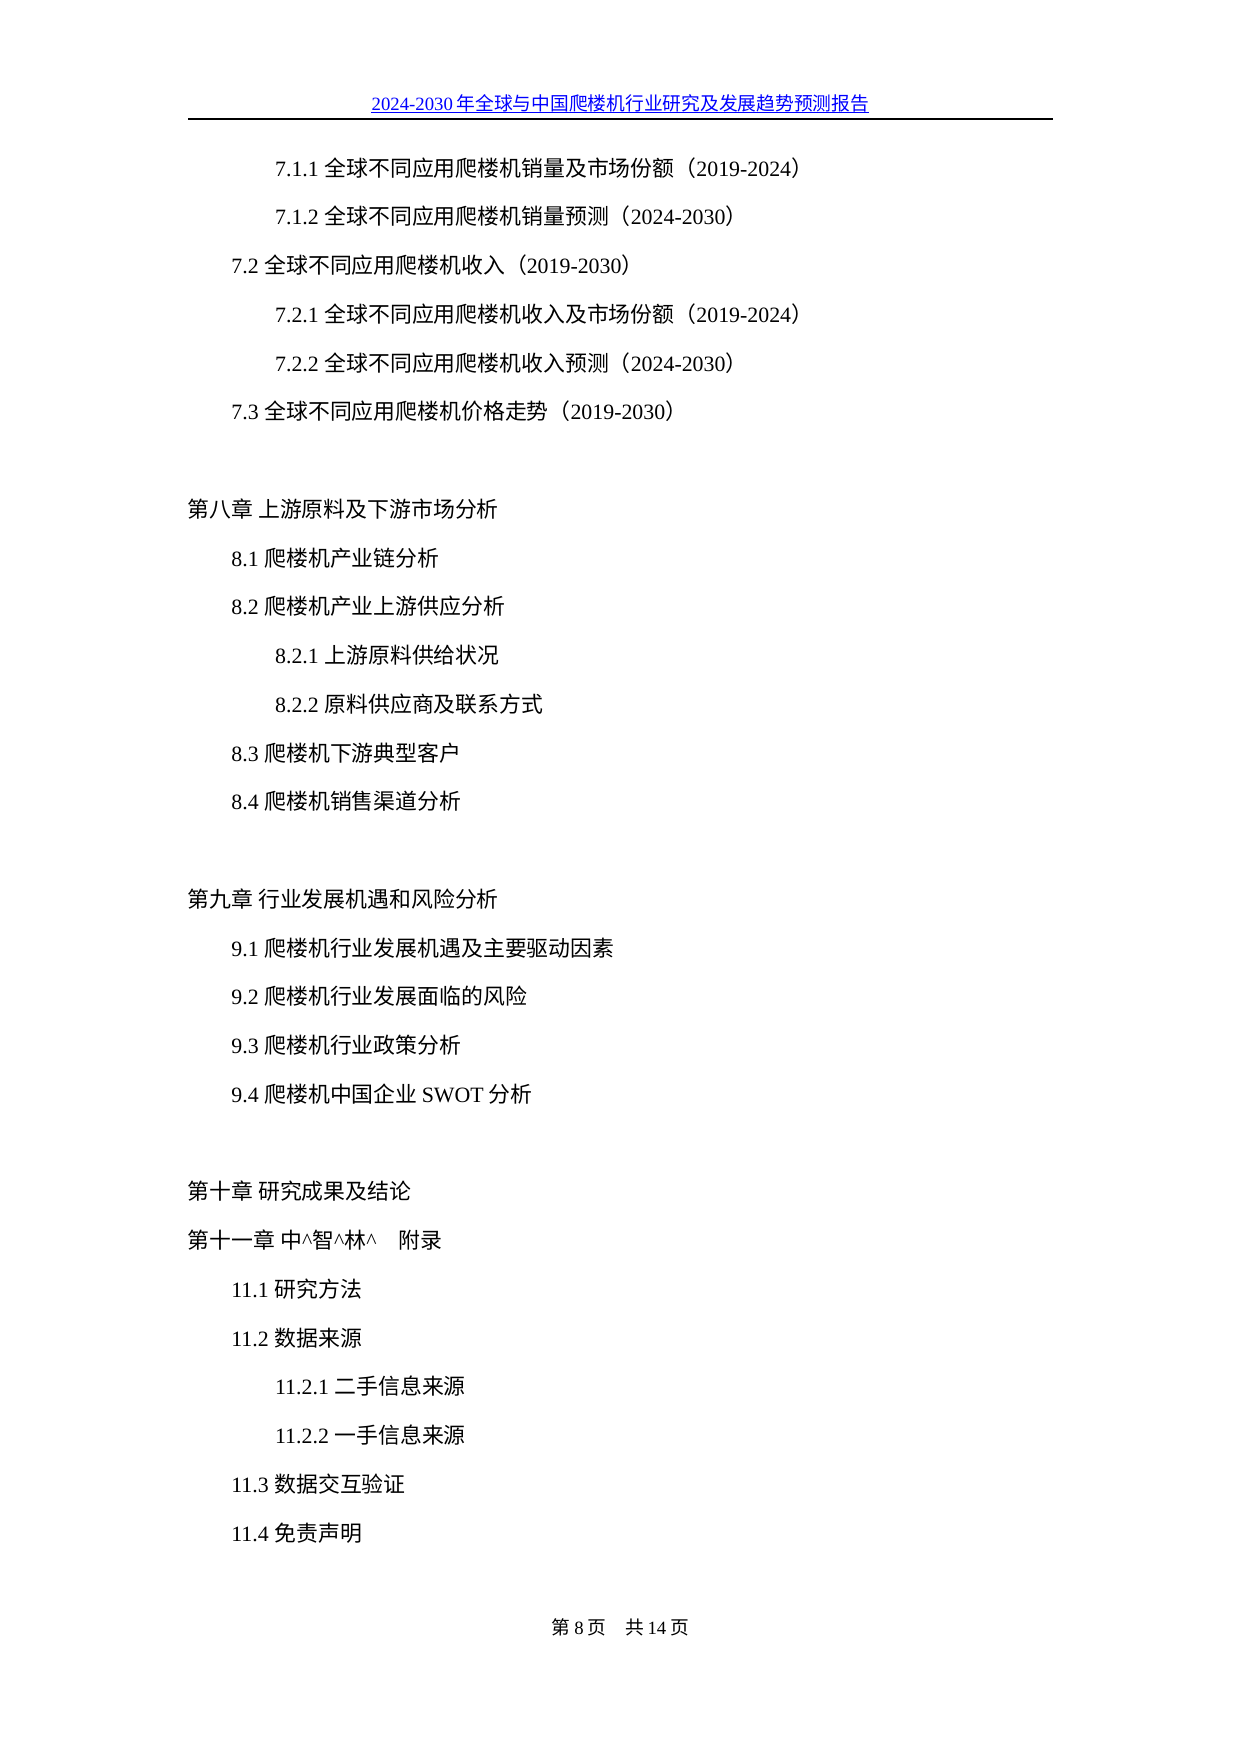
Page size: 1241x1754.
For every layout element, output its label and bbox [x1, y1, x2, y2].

text [187, 150, 1053, 1548]
